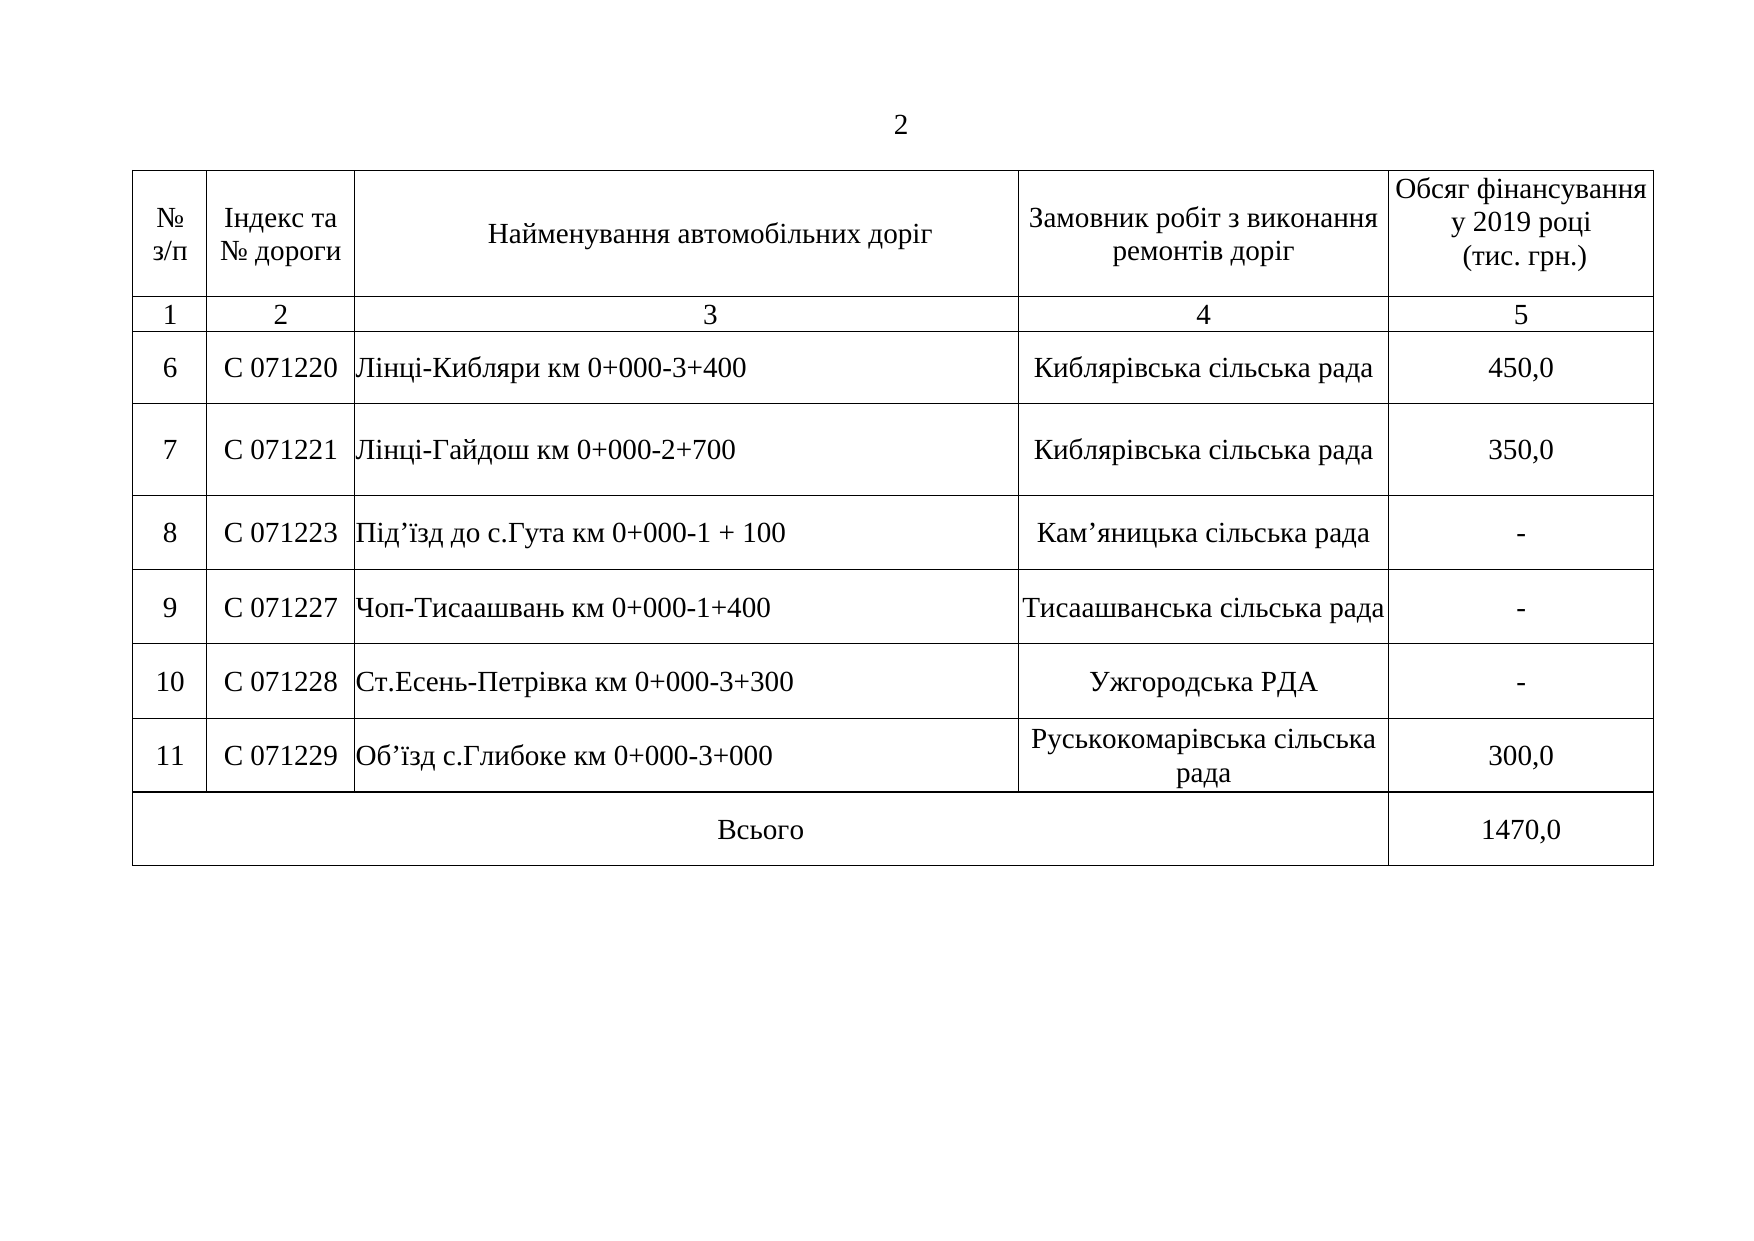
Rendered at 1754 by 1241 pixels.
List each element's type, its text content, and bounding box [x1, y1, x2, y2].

table_cell Тисаашванська сільська рада [1019, 570, 1388, 643]
table_cell 8 [133, 496, 206, 569]
table_cell С 071227 [207, 570, 354, 643]
table_cell С 071229 [207, 719, 354, 791]
table_cell 9 [133, 570, 206, 643]
table_cell Кам’яницька сільська рада [1019, 496, 1388, 569]
table_cell Руськокомарівська сільська рада [1019, 719, 1388, 791]
table_cell - [1389, 570, 1653, 643]
table_cell 11 [133, 719, 206, 791]
table_cell Чоп-Тисаашвань км 0+000-1+400 [355, 570, 1018, 643]
table_cell 4 [1019, 297, 1388, 331]
table_cell 2 [207, 297, 354, 331]
table_cell Ужгородська РДА [1019, 644, 1388, 718]
table_cell С 071220 [207, 332, 354, 403]
table_cell Лінці-Кибляри км 0+000-3+400 [355, 332, 1018, 403]
table_header Індекс та № дороги [207, 171, 354, 296]
table_cell С 071223 [207, 496, 354, 569]
table_cell Киблярівська сільська рада [1019, 332, 1388, 403]
table_cell Під’їзд до с.Гута км 0+000-1 + 100 [355, 496, 1018, 569]
table_cell 450,0 [1389, 332, 1653, 403]
table_cell Всього [133, 793, 1388, 865]
table_cell 6 [133, 332, 206, 403]
table_cell 1470,0 [1389, 793, 1653, 865]
table_cell 350,0 [1389, 404, 1653, 495]
table_cell С 071221 [207, 404, 354, 495]
table_cell Ст.Есень-Петрівка км 0+000-3+300 [355, 644, 1018, 718]
table_cell Об’їзд с.Глибоке км 0+000-3+000 [355, 719, 1018, 791]
table_cell 10 [133, 644, 206, 718]
table_cell 3 [355, 297, 1018, 331]
table_cell 300,0 [1389, 719, 1653, 791]
table_header № з/п [133, 171, 206, 296]
table_cell Лінці-Гайдош км 0+000-2+700 [355, 404, 1018, 495]
table_cell Киблярівська сільська рада [1019, 404, 1388, 495]
table_cell С 071228 [207, 644, 354, 718]
table_header Найменування автомобільних доріг [355, 171, 1018, 296]
table_cell 5 [1389, 297, 1653, 331]
table_cell 7 [133, 404, 206, 495]
table_cell - [1389, 644, 1653, 718]
table_cell - [1389, 496, 1653, 569]
table_header Замовник робіт з виконання ремонтів доріг [1019, 171, 1388, 296]
table_cell 1 [133, 297, 206, 331]
table_header Обсяг фінансування у 2019 році (тис. грн.) [1389, 171, 1653, 296]
